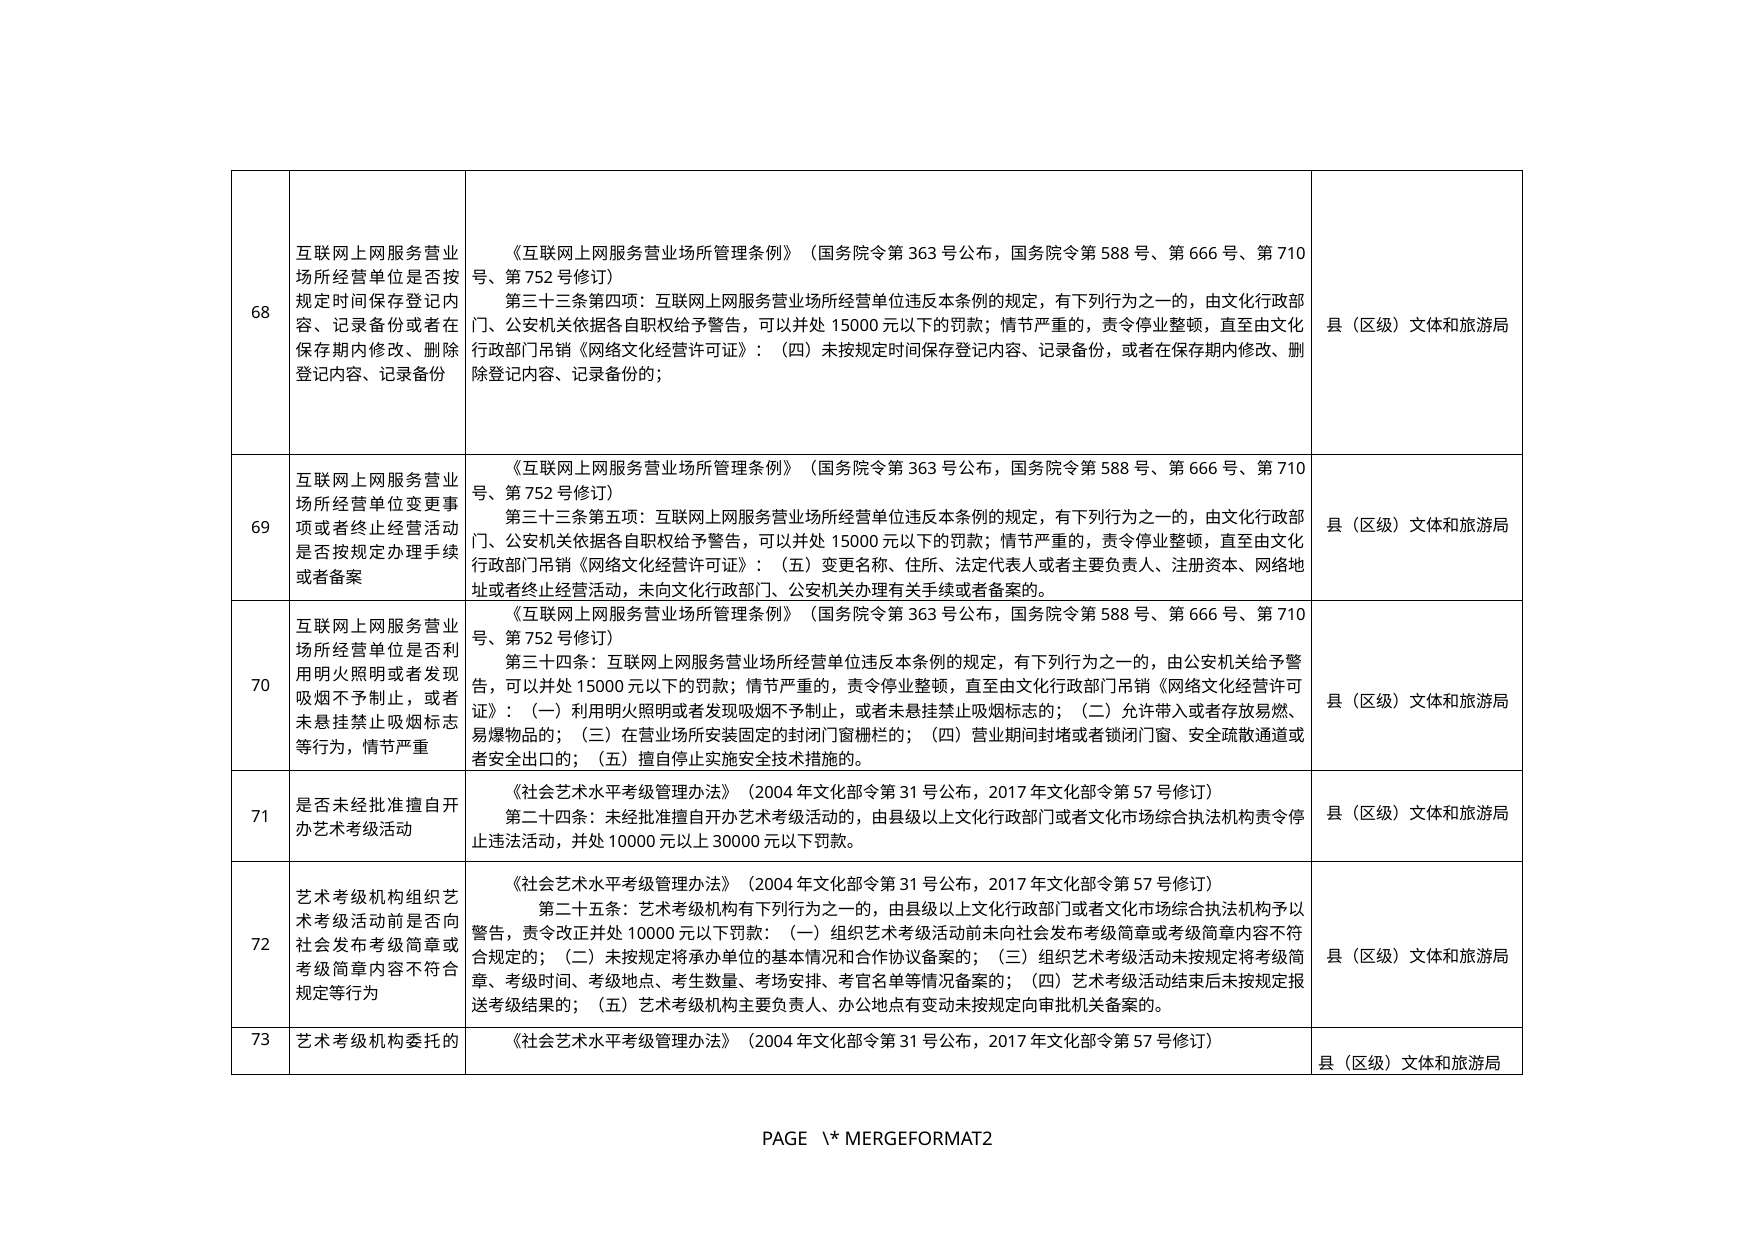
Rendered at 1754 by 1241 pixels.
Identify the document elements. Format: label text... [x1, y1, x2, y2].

table_cell 互联网上网服务营业场所经营单位是否按规定时间保存登记内容、记录备份或者在保存期内修改、删除登记内容、记录备份 [290, 171, 465, 454]
table_cell 艺术考级机构组织艺术考级活动前是否向社会发布考级简章或考级简章内容不符合规定等行为 [290, 862, 465, 1027]
table_cell 是否未经批准擅自开办艺术考级活动 [290, 771, 465, 861]
table_cell 县（区级）文体和旅游局 [1312, 601, 1522, 770]
table_cell 《互联网上网服务营业场所管理条例》（国务院令第363号公布，国务院令第588号、第666号、第710号、第752号修订） 第三十三条第四项：互联网上网服务营业场所经营单位违反本条例的规定，有下列行为之一的，由文化行政部门、公安机关依据各自职权给予警告，可以并处15000元以下的罚款；情节严重的，责令停业整顿，直至由文化行政部门吊销《网络文化经营许可证》：（四）未按规定时间保存登记内容、记录备份，或者在保存期内修改、删除登记内容、记录备份的； [466, 171, 1311, 454]
table_cell 71 [232, 771, 289, 861]
table_cell 县（区级）文体和旅游局 [1312, 862, 1522, 1027]
table_cell 县（区级）文体和旅游局 [1312, 771, 1522, 861]
table_cell 互联网上网服务营业场所经营单位是否利用明火照明或者发现吸烟不予制止，或者未悬挂禁止吸烟标志等行为，情节严重 [290, 601, 465, 770]
table_cell 73 [232, 1028, 289, 1074]
table_cell 艺术考级机构委托的承办单位是否符合规定 [290, 1028, 465, 1074]
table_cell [466, 1028, 1311, 1074]
table_cell 69 [232, 455, 289, 599]
table_cell 《社会艺术水平考级管理办法》（2004年文化部令第31号公布，2017年文化部令第57号修订） 第二十四条：未经批准擅自开办艺术考级活动的，由县级以上文化行政部门或者文化市场综合执法机构责令停止违法活动，并处10000元以上30000元以下罚款。 [466, 771, 1311, 861]
table_cell 县（区级）文体和旅游局 [1312, 1028, 1522, 1074]
table_cell 《互联网上网服务营业场所管理条例》（国务院令第363号公布，国务院令第588号、第666号、第710号、第752号修订） 第三十三条第五项：互联网上网服务营业场所经营单位违反本条例的规定，有下列行为之一的，由文化行政部门、公安机关依据各自职权给予警告，可以并处15000元以下的罚款；情节严重的，责令停业整顿，直至由文化行政部门吊销《网络文化经营许可证》：（五）变更名称、住所、法定代表人或者主要负责人、注册资本、网络地址或者终止经营活动，未向文化行政部门、公安机关办理有关手续或者备案的。 [466, 455, 1311, 599]
table_cell 68 [232, 171, 289, 454]
table_cell 72 [232, 862, 289, 1027]
table_cell 70 [232, 601, 289, 770]
table_cell 互联网上网服务营业场所经营单位变更事项或者终止经营活动是否按规定办理手续或者备案 [290, 455, 465, 599]
table_cell 《互联网上网服务营业场所管理条例》（国务院令第363号公布，国务院令第588号、第666号、第710号、第752号修订） 第三十四条：互联网上网服务营业场所经营单位违反本条例的规定，有下列行为之一的，由公安机关给予警告，可以并处15000元以下的罚款；情节严重的，责令停业整顿，直至由文化行政部门吊销《网络文化经营许可证》：（一）利用明火照明或者发现吸烟不予制止，或者未悬挂禁止吸烟标志的；（二）允许带入或者存放易燃、易爆物品的；（三）在营业场所安装固定的封闭门窗栅栏的；（四）营业期间封堵或者锁闭门窗、安全疏散通道或者安全出口的；（五）擅自停止实施安全技术措施的。 [466, 601, 1311, 770]
table_cell 县（区级）文体和旅游局 [1312, 455, 1522, 599]
table_cell 县（区级）文体和旅游局 [1312, 171, 1522, 454]
table_cell 《社会艺术水平考级管理办法》（2004年文化部令第31号公布，2017年文化部令第57号修订） 第二十五条：艺术考级机构有下列行为之一的，由县级以上文化行政部门或者文化市场综合执法机构予以警告，责令改正并处10000元以下罚款：（一）组织艺术考级活动前未向社会发布考级简章或考级简章内容不符合规定的；（二）未按规定将承办单位的基本情况和合作协议备案的；（三）组织艺术考级活动未按规定将考级简章、考级时间、考级地点、考生数量、考场安排、考官名单等情况备案的；（四）艺术考级活动结束后未按规定报送考级结果的；（五）艺术考级机构主要负责人、办公地点有变动未按规定向审批机关备案的。 [466, 862, 1311, 1027]
